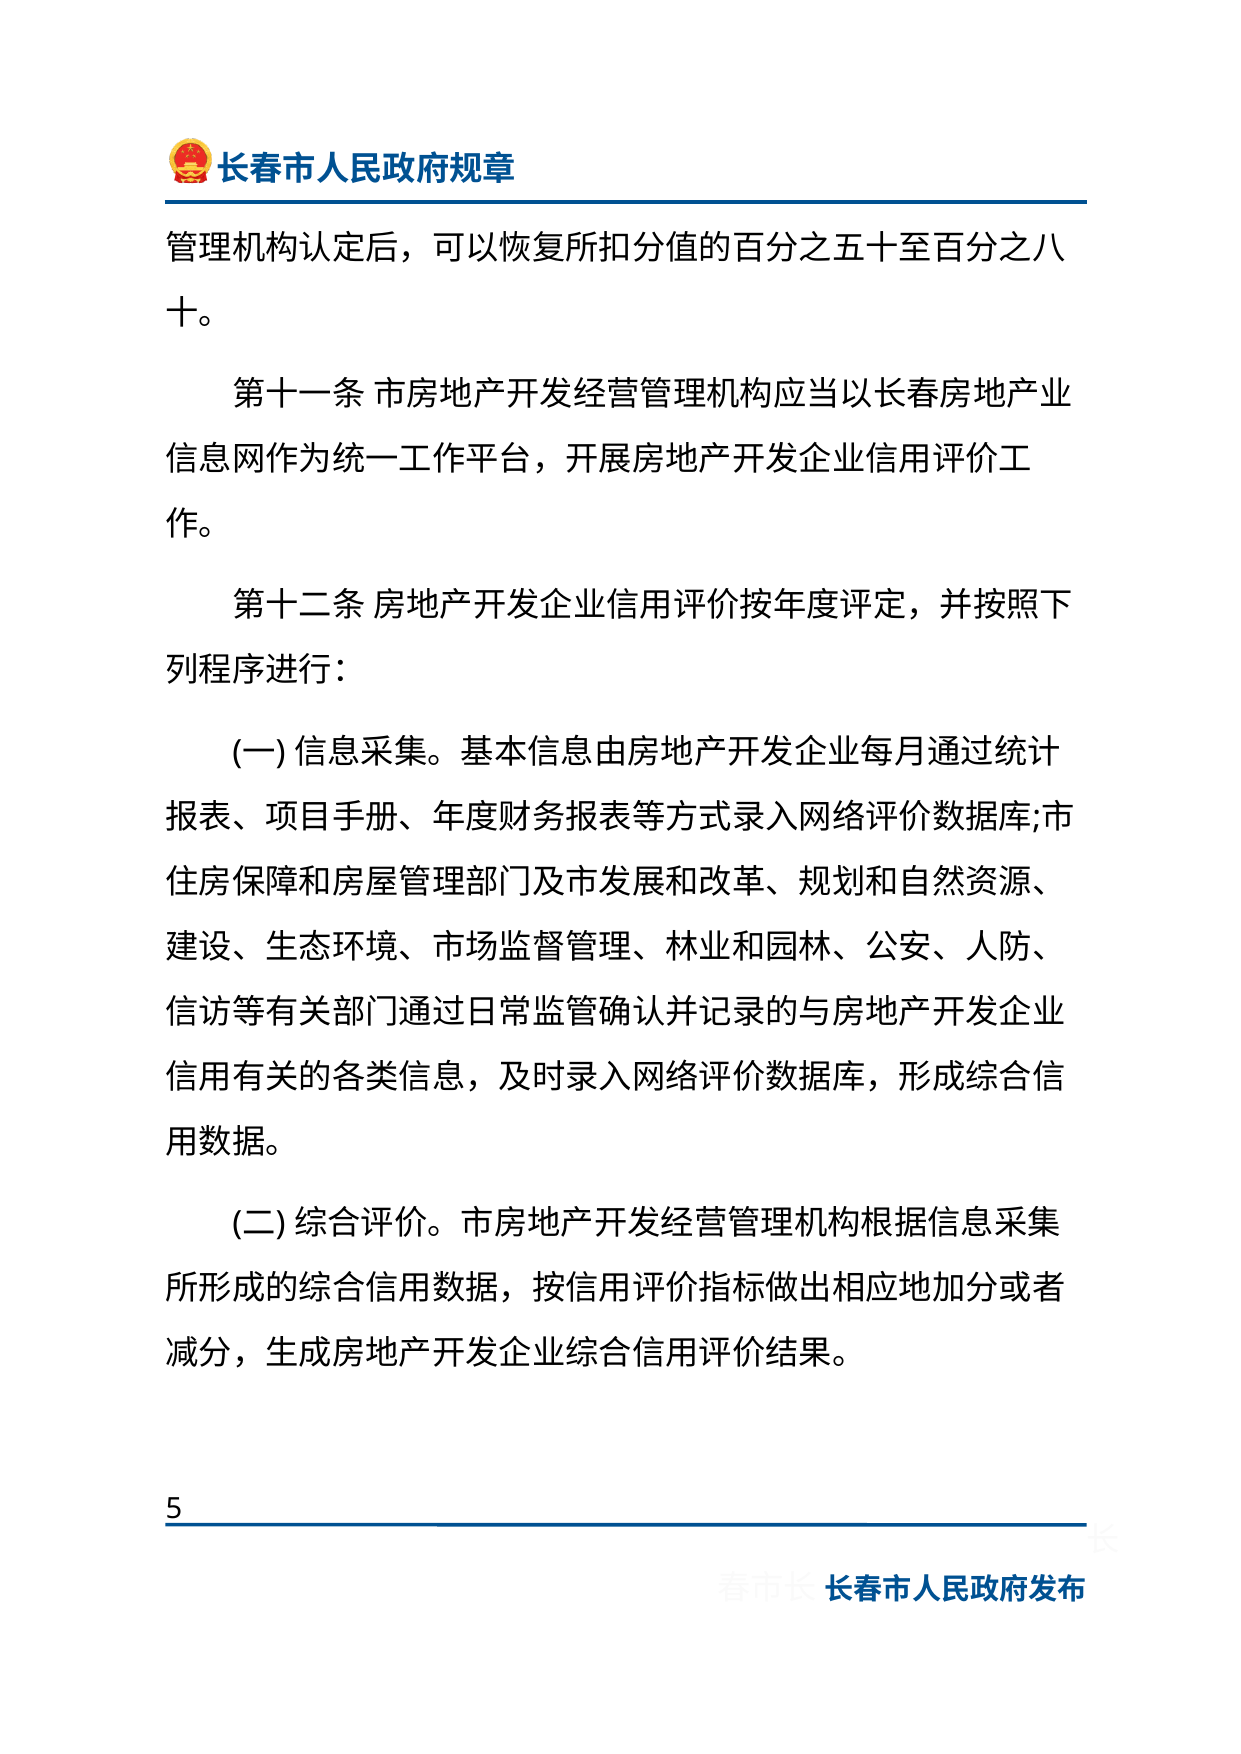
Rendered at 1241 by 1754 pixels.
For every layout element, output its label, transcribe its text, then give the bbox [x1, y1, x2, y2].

text 第十二条 房地产开发企业信用评价按年度评定，并按照下列程序进行： [165, 570, 1087, 700]
text 第十一条 市房地产开发经营管理机构应当以长春房地产业信息网作为统一工作平台，开展房地产开发企业信用评价工作。 [165, 358, 1087, 553]
picture [165, 136, 216, 187]
text (二) 综合评价。市房地产开发经营管理机构根据信息采集所形成的综合信用数据，按信用评价指标做出相应地加分或者减分，生成房地产开发企业综合信用评价结果。 [165, 1187, 1087, 1382]
text (一) 信息采集。基本信息由房地产开发企业每月通过统计报表、项目手册、年度财务报表等方式录入网络评价数据库;市住房保障和房屋管理部门及市发展和改革、规划和自然资源、建设、生态环境、市场监督管理、林业和园林、公安、人防、信访等有关部门通过日常监管确认并记录的与房地产开发企业信用有关的各类信息，及时录入网络评价数据库，形成综合信用数据。 [165, 716, 1087, 1171]
text 房地产开发企业对存在的问题进行整改并消除已造成的社会影响的，由房地产开发企业提出申请，经市房地产开发经营管理机构认定后，可以恢复所扣分值的百分之五十至百分之八十。 [165, 212, 1087, 342]
